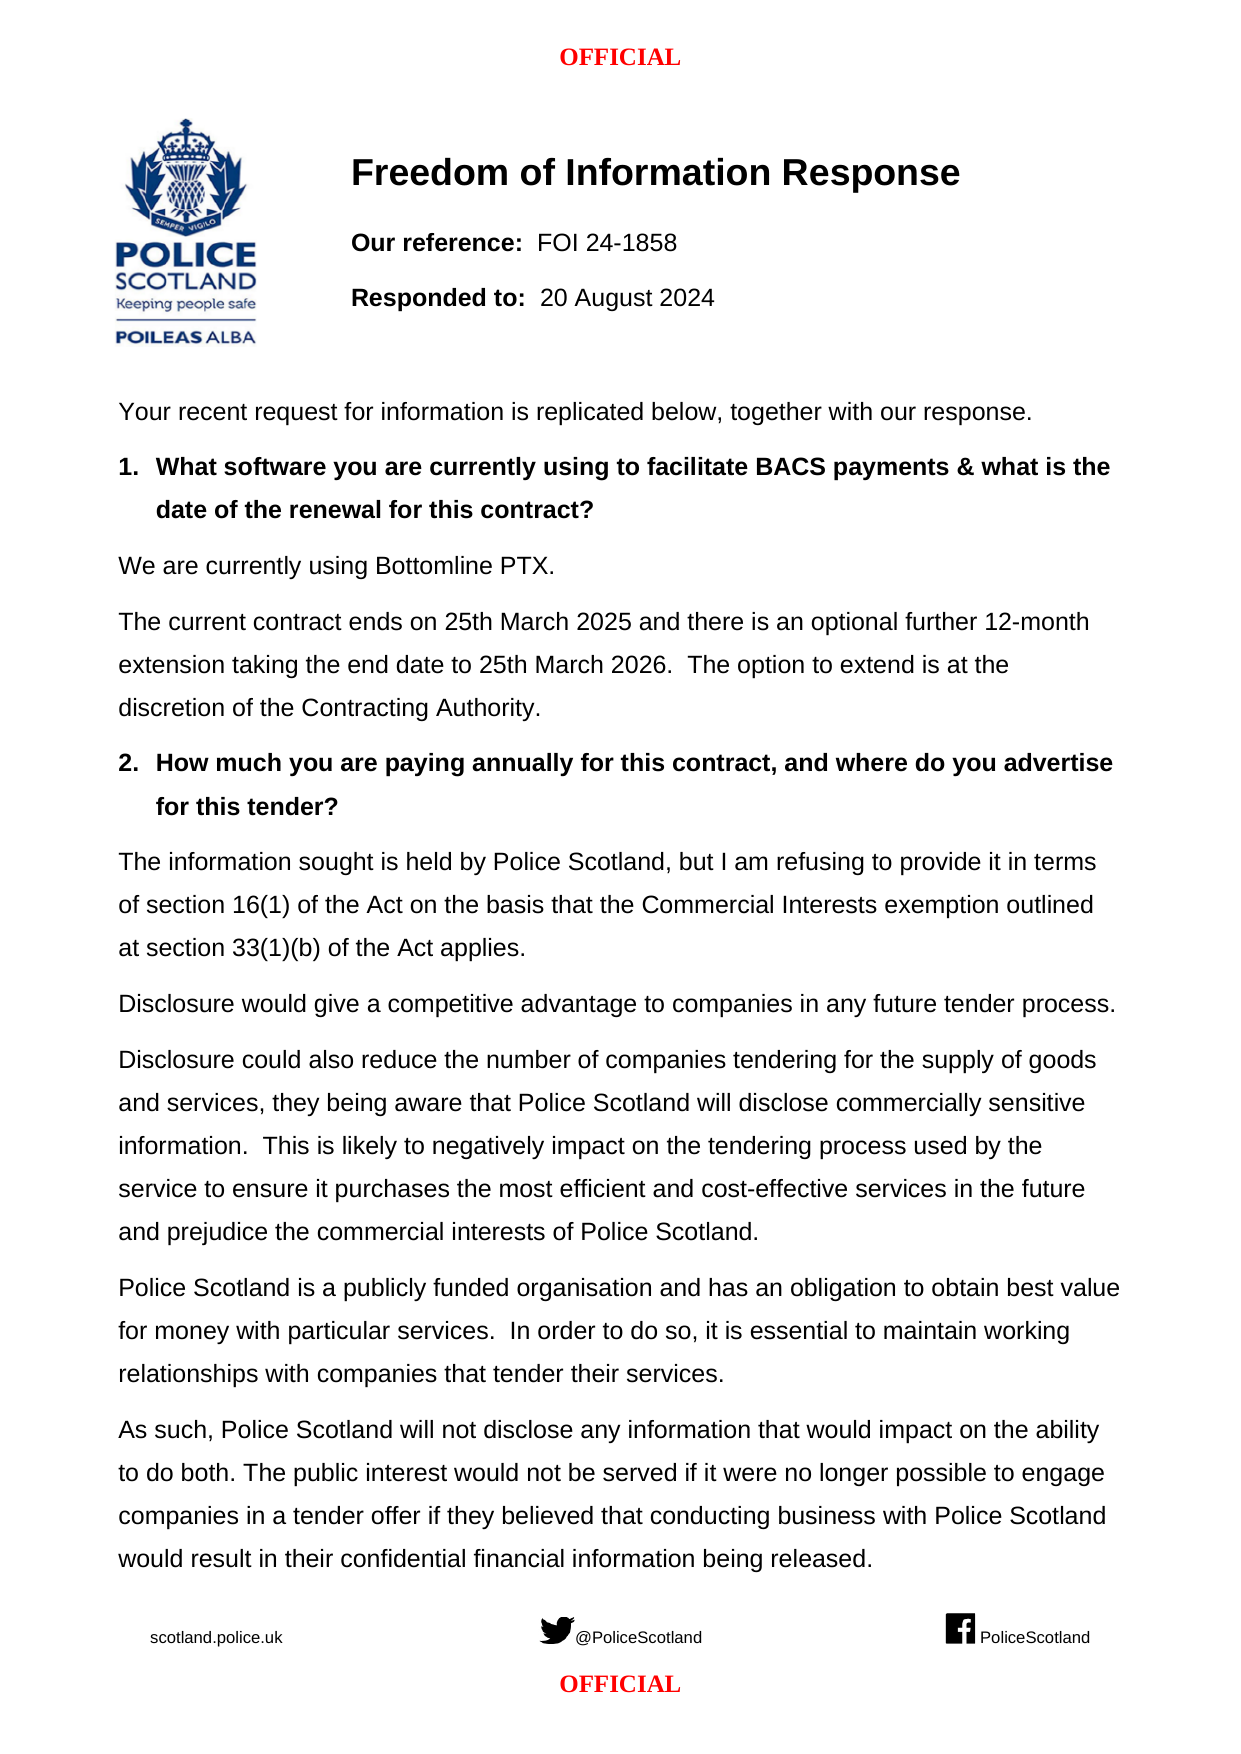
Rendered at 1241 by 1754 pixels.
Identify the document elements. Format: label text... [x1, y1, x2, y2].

text Your recent request for information is replicated below, together with our response. [118, 396, 1122, 425]
subtitle How much you are paying annually for this contract, and where do you advertise for this tender? [118, 748, 1122, 820]
picture [538, 1617, 575, 1644]
text Disclosure could also reduce the number of companies tendering for the supply of goods and services, they being aware that Police Scotland will disclose commercially sensitive information. This is likely to negatively impact on the tendering process used by the service to ensure it purchases the most efficient and cost-effective services in the future and prejudice the commercial interests of Police Scotland. [118, 1044, 1122, 1246]
text As such, Police Scotland will not disclose any information that would impact on the ability to do both. The public interest would not be served if it were no longer possible to engage companies in a tender offer if they believed that conducting business with Police Scotland would result in their confidential financial information being released. [118, 1414, 1122, 1573]
table_header Freedom of Information Response Our reference: FOI 24-1858 Responded to: 20 August 2024 [340, 118, 1121, 384]
text We are currently using Bottomline PTX. [118, 551, 1122, 579]
subtitle What software you are currently using to facilitate BACS payments & what is the date of the renewal for this contract? [118, 452, 1122, 524]
text The current contract ends on 25th March 2025 and there is an optional further 12-month extension taking the end date to 25th March 2026. The option to extend is at the discretion of the Contracting Authority. [118, 606, 1122, 721]
picture [114, 118, 257, 347]
table_header [103, 118, 339, 384]
text Police Scotland is a publicly funded organisation and has an obligation to obtain best value for money with particular services. In order to do so, it is essential to maintain working relationships with companies that tender their services. [118, 1273, 1122, 1388]
text The information sought is held by Police Scotland, but I am refusing to provide it in terms of section 16(1) of the Act on the basis that the Commercial Interests exemption outlined at section 33(1)(b) of the Act applies. [118, 847, 1122, 962]
text Disclosure would give a competitive advantage to companies in any future tender process. [118, 989, 1122, 1018]
picture [945, 1613, 976, 1644]
